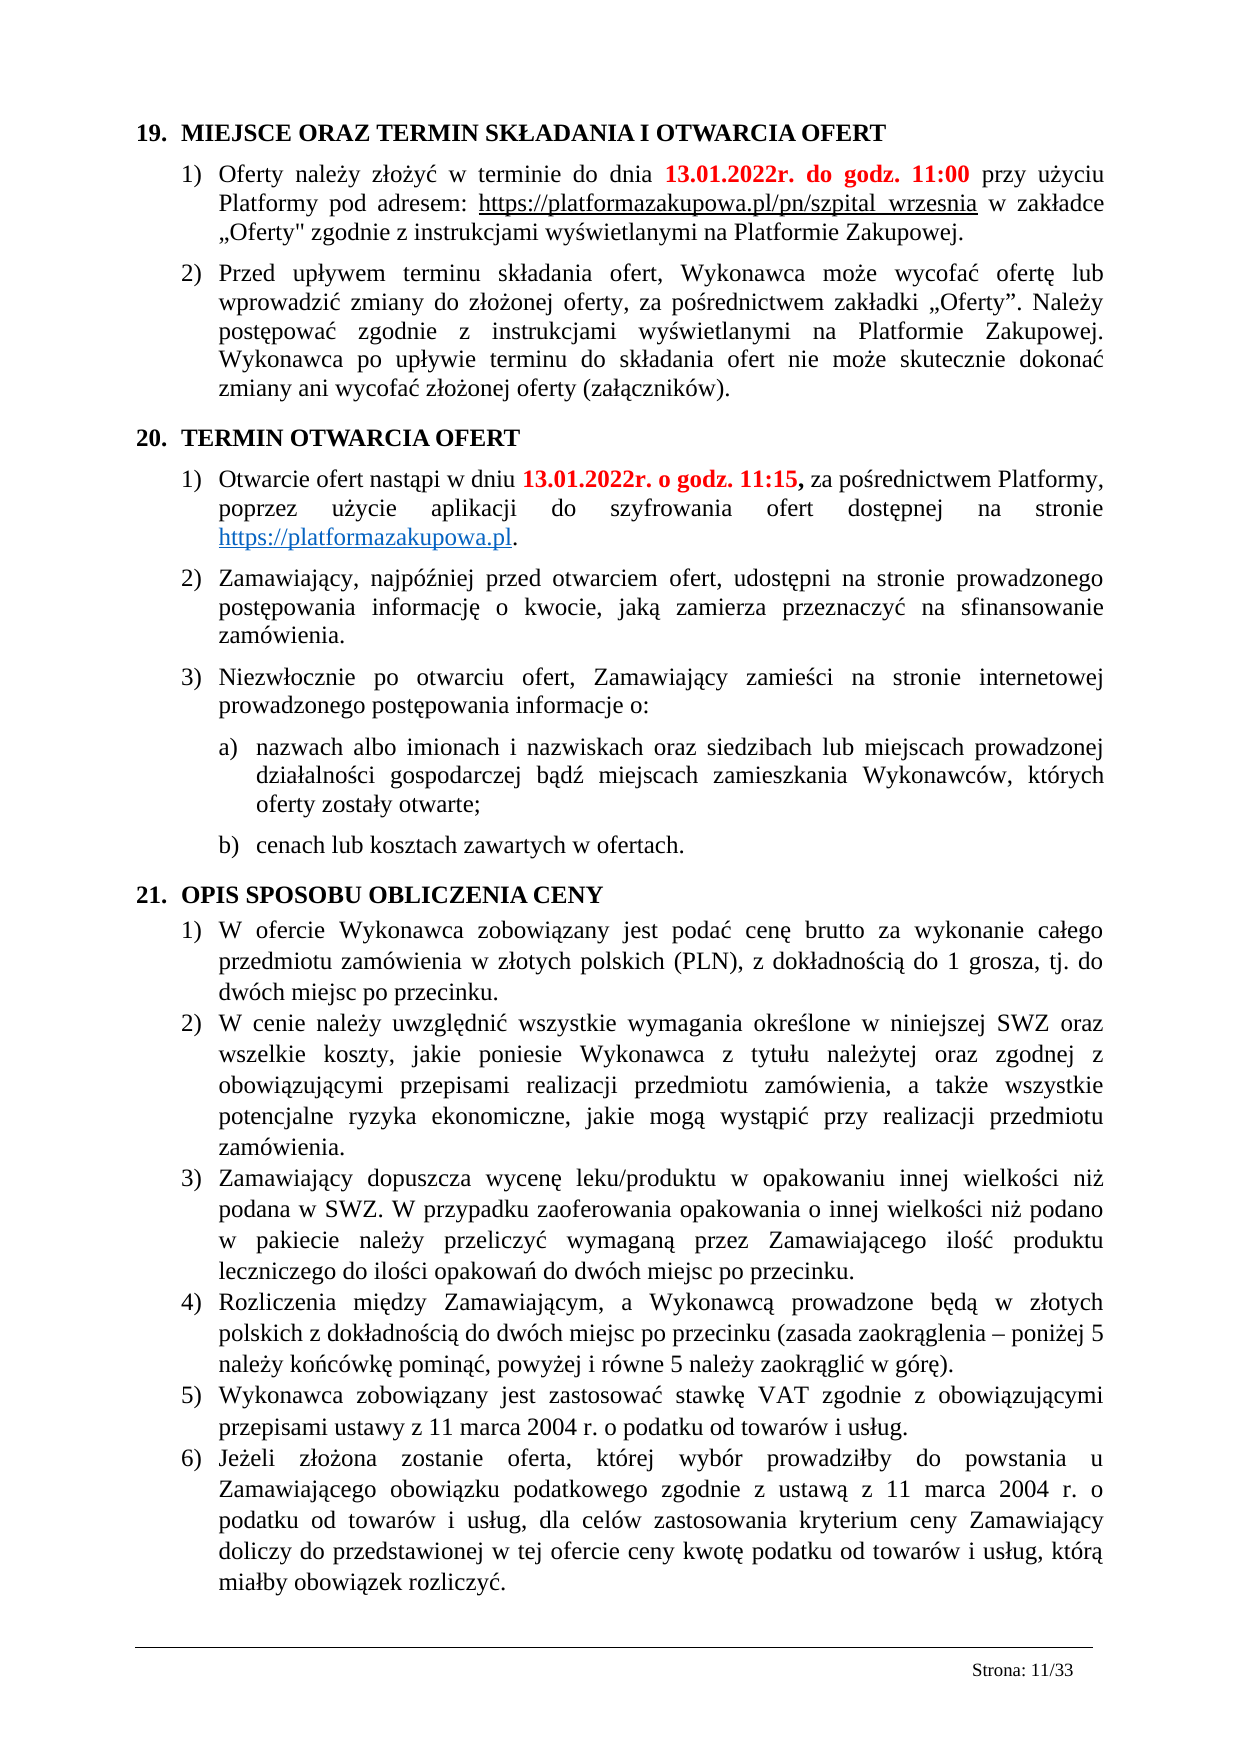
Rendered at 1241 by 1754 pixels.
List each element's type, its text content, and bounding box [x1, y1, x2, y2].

subtitle Przed upływem terminu składania ofert, Wykonawca może wycofać ofertę lub wprowadzić zmiany do złożonej oferty, za pośrednictwem zakładki „Oferty”. Należy postępować zgodnie z instrukcjami wyświetlanymi na Platformie Zakupowej. Wykonawca po upływie terminu do składania ofert nie może skutecznie dokonać zmiany ani wycofać złożonej oferty (załączników). [181, 258, 1104, 402]
list Jeżeli złożona zostanie oferta, której wybór prowadziłby do powstania u Zamawiającego obowiązku podatkowego zgodnie z ustawą z 11 marca 2004 r. o podatku od towarów i usług, dla celów zastosowania kryterium ceny Zamawiający doliczy do przedstawionej w tej ofercie ceny kwotę podatku od towarów i usług, którą miałby obowiązek rozliczyć. [181, 1443, 1104, 1596]
subtitle Niezwłocznie po otwarciu ofert, Zamawiający zamieści na stronie internetowej prowadzonego postępowania informacje o: [181, 662, 1104, 719]
list Wykonawca zobowiązany jest zastosować stawkę VAT zgodnie z obowiązującymi przepisami ustawy z 11 marca 2004 r. o podatku od towarów i usług. [181, 1381, 1104, 1440]
list W cenie należy uwzględnić wszystkie wymagania określone w niniejszej SWZ oraz wszelkie koszty, jakie poniesie Wykonawca z tytułu należytej oraz zgodnej z obowiązującymi przepisami realizacji przedmiotu zamówienia, a także wszystkie potencjalne ryzyka ekonomiczne, jakie mogą wystąpić przy realizacji przedmiotu zamówienia. [181, 1008, 1104, 1161]
list Rozliczenia między Zamawiającym, a Wykonawcą prowadzone będą w złotych polskich z dokładnością do dwóch miejsc po przecinku (zasada zaokrąglenia – poniżej 5 należy końcówkę pominąć, powyżej i równe 5 należy zaokrąglić w górę). [181, 1287, 1104, 1378]
subtitle Zamawiający, najpóźniej przed otwarciem ofert, udostępni na stronie prowadzonego postępowania informację o kwocie, jaką zamierza przeznaczyć na sfinansowanie zamówienia. [181, 563, 1104, 649]
subtitle nazwach albo imionach i nazwiskach oraz siedzibach lub miejscach prowadzonej działalności gospodarczej bądź miejscach zamieszkania Wykonawców, których oferty zostały otwarte; [218, 732, 1104, 818]
list W ofercie Wykonawca zobowiązany jest podać cenę brutto za wykonanie całego przedmiotu zamówienia w złotych polskich (PLN), z dokładnością do 1 grosza, tj. do dwóch miejsc po przecinku. [181, 915, 1104, 1006]
subtitle Miejsce oraz termin składania i otwarcia ofert [136, 118, 1104, 147]
list Zamawiający dopuszcza wycenę leku/produktu w opakowaniu innej wielkości niż podana w SWZ. W przypadku zaoferowania opakowania o innej wielkości niż podano w pakiecie należy przeliczyć wymaganą przez Zamawiającego ilość produktu leczniczego do ilości opakowań do dwóch miejsc po przecinku. [181, 1163, 1104, 1285]
subtitle cenach lub kosztach zawartych w ofertach. [218, 830, 1104, 859]
subtitle Otwarcie ofert nastąpi w dniu 13.01.2022r. o godz. 11:15, za pośrednictwem Platformy, poprzez użycie aplikacji do szyfrowania ofert dostępnej na stronie https://platformazakupowa.pl. [181, 464, 1104, 550]
subtitle termin otwarcia ofert [136, 423, 1104, 452]
subtitle Opis sposobu obliczenia ceny [136, 880, 1104, 909]
subtitle Oferty należy złożyć w terminie do dnia 13.01.2022r. do godz. 11:00 przy użyciu Platformy pod adresem: https://platformazakupowa.pl/pn/szpital_wrzesnia w zakładce „Oferty" zgodnie z instrukcjami wyświetlanymi na Platformie Zakupowej. [181, 159, 1104, 246]
